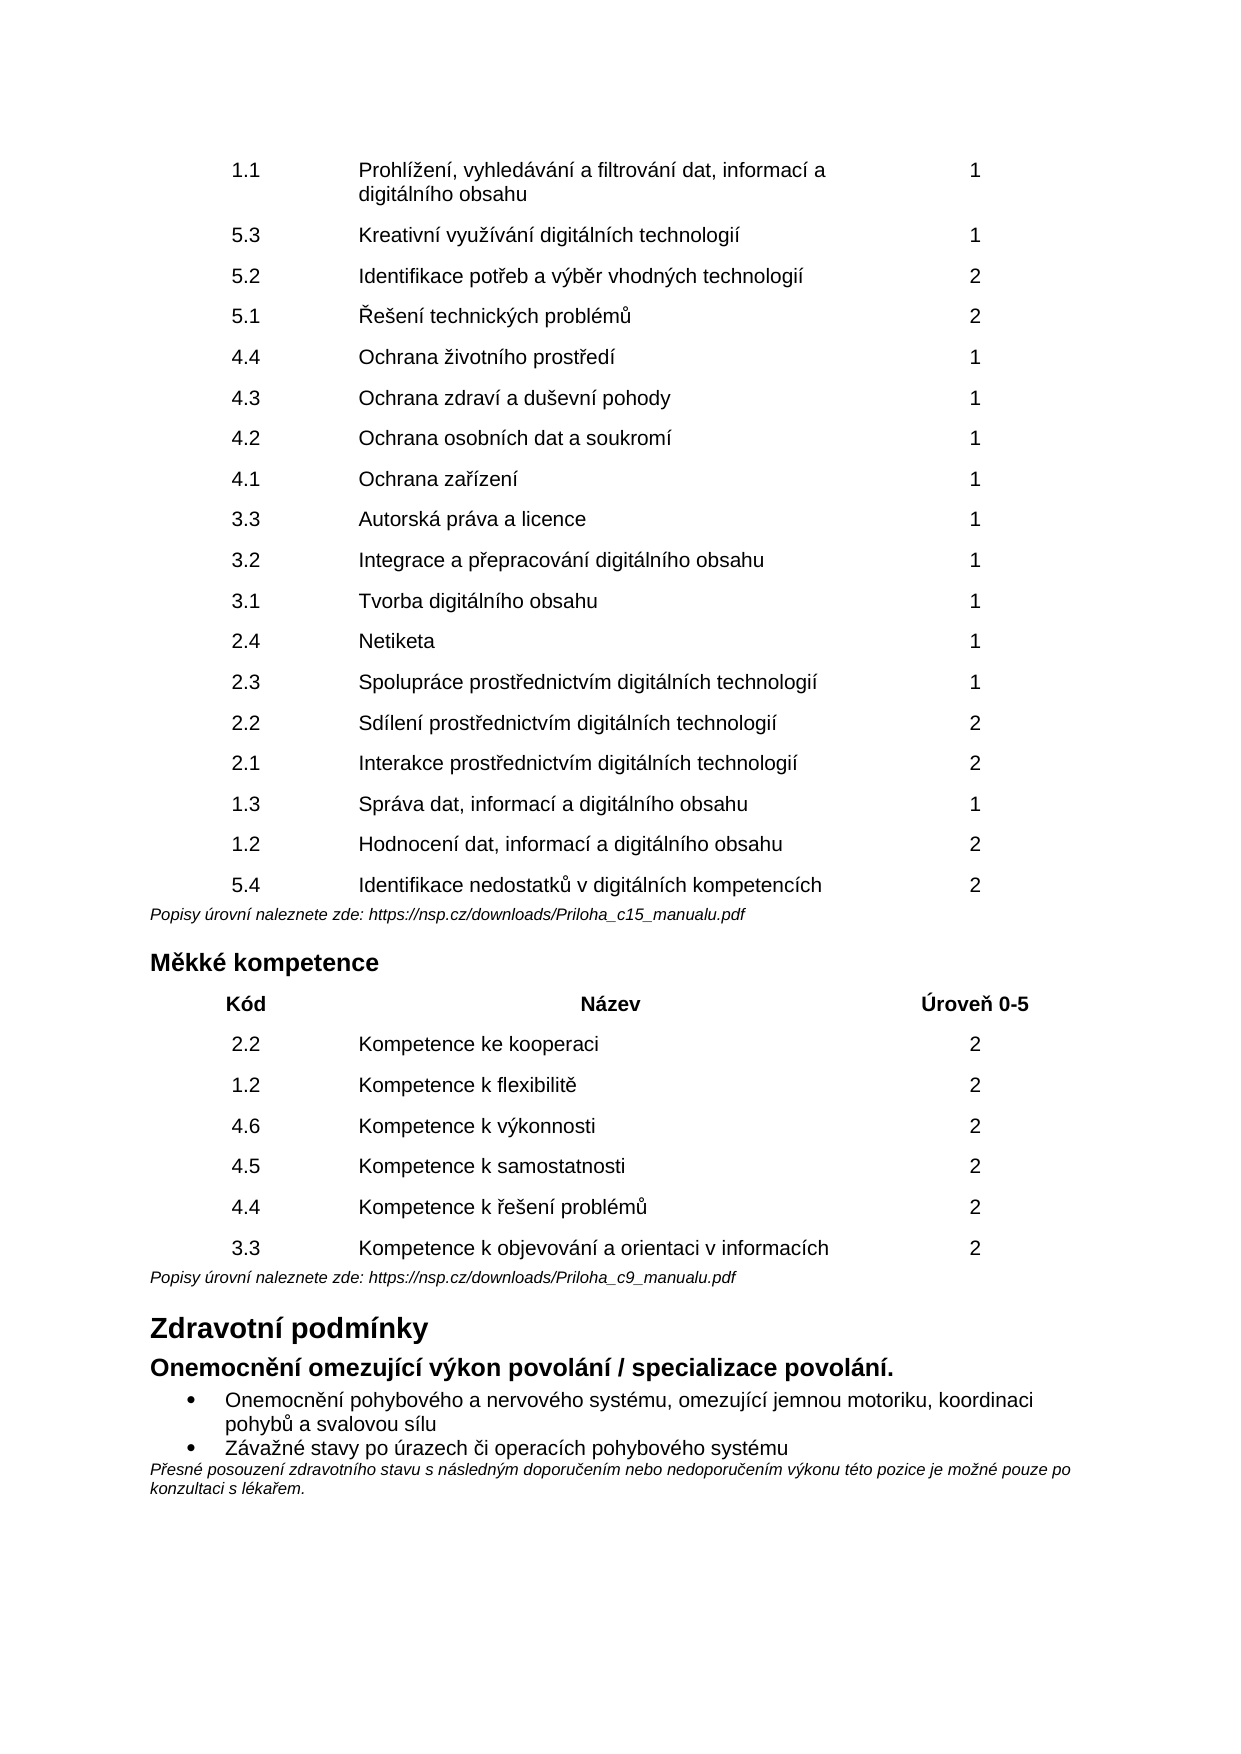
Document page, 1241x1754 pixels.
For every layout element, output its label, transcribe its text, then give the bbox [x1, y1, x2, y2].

subtitle Zdravotní podmínky [150, 1311, 1090, 1344]
table_cell Netiketa [350, 621, 871, 661]
table_cell Kompetence k výkonnosti [350, 1105, 871, 1146]
table_cell Identifikace nedostatků v digitálních kompetencích [350, 865, 871, 905]
table_cell 1 [871, 783, 1079, 824]
table_cell Kompetence ke kooperaci [350, 1024, 871, 1064]
table_header Úroveň 0-5 [871, 983, 1079, 1024]
table_cell Spolupráce prostřednictvím digitálních technologií [350, 661, 871, 702]
table_cell Sdílení prostřednictvím digitálních technologií [350, 702, 871, 743]
table_cell 2.1 [142, 743, 350, 783]
table_cell Správa dat, informací a digitálního obsahu [350, 783, 871, 824]
table_cell 3.3 [142, 499, 350, 539]
table_cell 5.3 [142, 215, 350, 255]
table_cell 1.3 [142, 783, 350, 824]
table_cell 2 [871, 1227, 1079, 1268]
table_cell 1 [871, 377, 1079, 418]
table_cell 1 [871, 458, 1079, 499]
subtitle Onemocnění omezující výkon povolání / specializace povolání. [150, 1353, 1090, 1381]
table_cell 3.3 [142, 1227, 350, 1268]
table_cell 1 [871, 661, 1079, 702]
table_cell Ochrana zařízení [350, 458, 871, 499]
table_cell Ochrana zdraví a duševní pohody [350, 377, 871, 418]
table_cell Integrace a přepracování digitálního obsahu [350, 540, 871, 580]
table_cell 4.4 [142, 1186, 350, 1227]
table_cell Ochrana osobních dat a soukromí [350, 418, 871, 458]
table_cell 4.4 [142, 336, 350, 377]
table_cell 2 [871, 743, 1079, 783]
table_cell 2 [871, 824, 1079, 864]
table_cell 2 [871, 1186, 1079, 1227]
table_cell 4.1 [142, 458, 350, 499]
table_cell 1 [871, 150, 1079, 214]
table_cell 5.4 [142, 865, 350, 905]
table_cell 2 [871, 1146, 1079, 1186]
table_cell Hodnocení dat, informací a digitálního obsahu [350, 824, 871, 864]
table_cell 5.2 [142, 255, 350, 296]
table_cell 1 [871, 580, 1079, 621]
table_cell Kompetence k objevování a orientaci v informacích [350, 1227, 871, 1268]
table_cell 1 [871, 540, 1079, 580]
table_cell 4.2 [142, 418, 350, 458]
table_cell 1.1 [142, 150, 350, 214]
table_cell 4.3 [142, 377, 350, 418]
table_cell 2 [871, 702, 1079, 743]
table_cell 2 [871, 1065, 1079, 1105]
table_cell 1 [871, 499, 1079, 539]
text Přesné posouzení zdravotního stavu s následným doporučením nebo nedoporučením výkonu této pozice je možné pouze po konzultaci s lékařem. [150, 1460, 1090, 1498]
list Závažné stavy po úrazech či operacích pohybového systému [187, 1436, 1090, 1460]
table_cell Kreativní využívání digitálních technologií [350, 215, 871, 255]
table_cell 2.3 [142, 661, 350, 702]
table_cell 5.1 [142, 296, 350, 336]
table_cell 1 [871, 215, 1079, 255]
text Popisy úrovní naleznete zde: https://nsp.cz/downloads/Priloha_c9_manualu.pdf [150, 1268, 1090, 1287]
table_cell 1.2 [142, 824, 350, 864]
table_cell Kompetence k řešení problémů [350, 1186, 871, 1227]
table_cell 1.2 [142, 1065, 350, 1105]
table_cell 1 [871, 621, 1079, 661]
subtitle Měkké kompetence [150, 948, 1090, 977]
table_cell Řešení technických problémů [350, 296, 871, 336]
table_cell 3.2 [142, 540, 350, 580]
table_cell 2.2 [142, 702, 350, 743]
table_cell Kompetence k flexibilitě [350, 1065, 871, 1105]
table_cell 2 [871, 1105, 1079, 1146]
table_cell 4.6 [142, 1105, 350, 1146]
table_cell Autorská práva a licence [350, 499, 871, 539]
table_cell Kompetence k samostatnosti [350, 1146, 871, 1186]
table_cell Interakce prostřednictvím digitálních technologií [350, 743, 871, 783]
table_cell Prohlížení, vyhledávání a filtrování dat, informací a digitálního obsahu [350, 150, 871, 214]
table_header Název [350, 983, 871, 1024]
table_cell Identifikace potřeb a výběr vhodných technologií [350, 255, 871, 296]
table_cell 1 [871, 336, 1079, 377]
table_cell 1 [871, 418, 1079, 458]
table_cell 2 [871, 255, 1079, 296]
table_cell 2 [871, 865, 1079, 905]
table_cell 2.4 [142, 621, 350, 661]
list Onemocnění pohybového a nervového systému, omezující jemnou motoriku, koordinaci pohybů a svalovou sílu [187, 1388, 1090, 1436]
table_cell 2 [871, 1024, 1079, 1064]
table_header Kód [142, 983, 350, 1024]
table_cell 2 [871, 296, 1079, 336]
table_cell 3.1 [142, 580, 350, 621]
table_cell 2.2 [142, 1024, 350, 1064]
text Popisy úrovní naleznete zde: https://nsp.cz/downloads/Priloha_c15_manualu.pdf [150, 905, 1090, 924]
table_cell Ochrana životního prostředí [350, 336, 871, 377]
table_cell 4.5 [142, 1146, 350, 1186]
table_cell Tvorba digitálního obsahu [350, 580, 871, 621]
